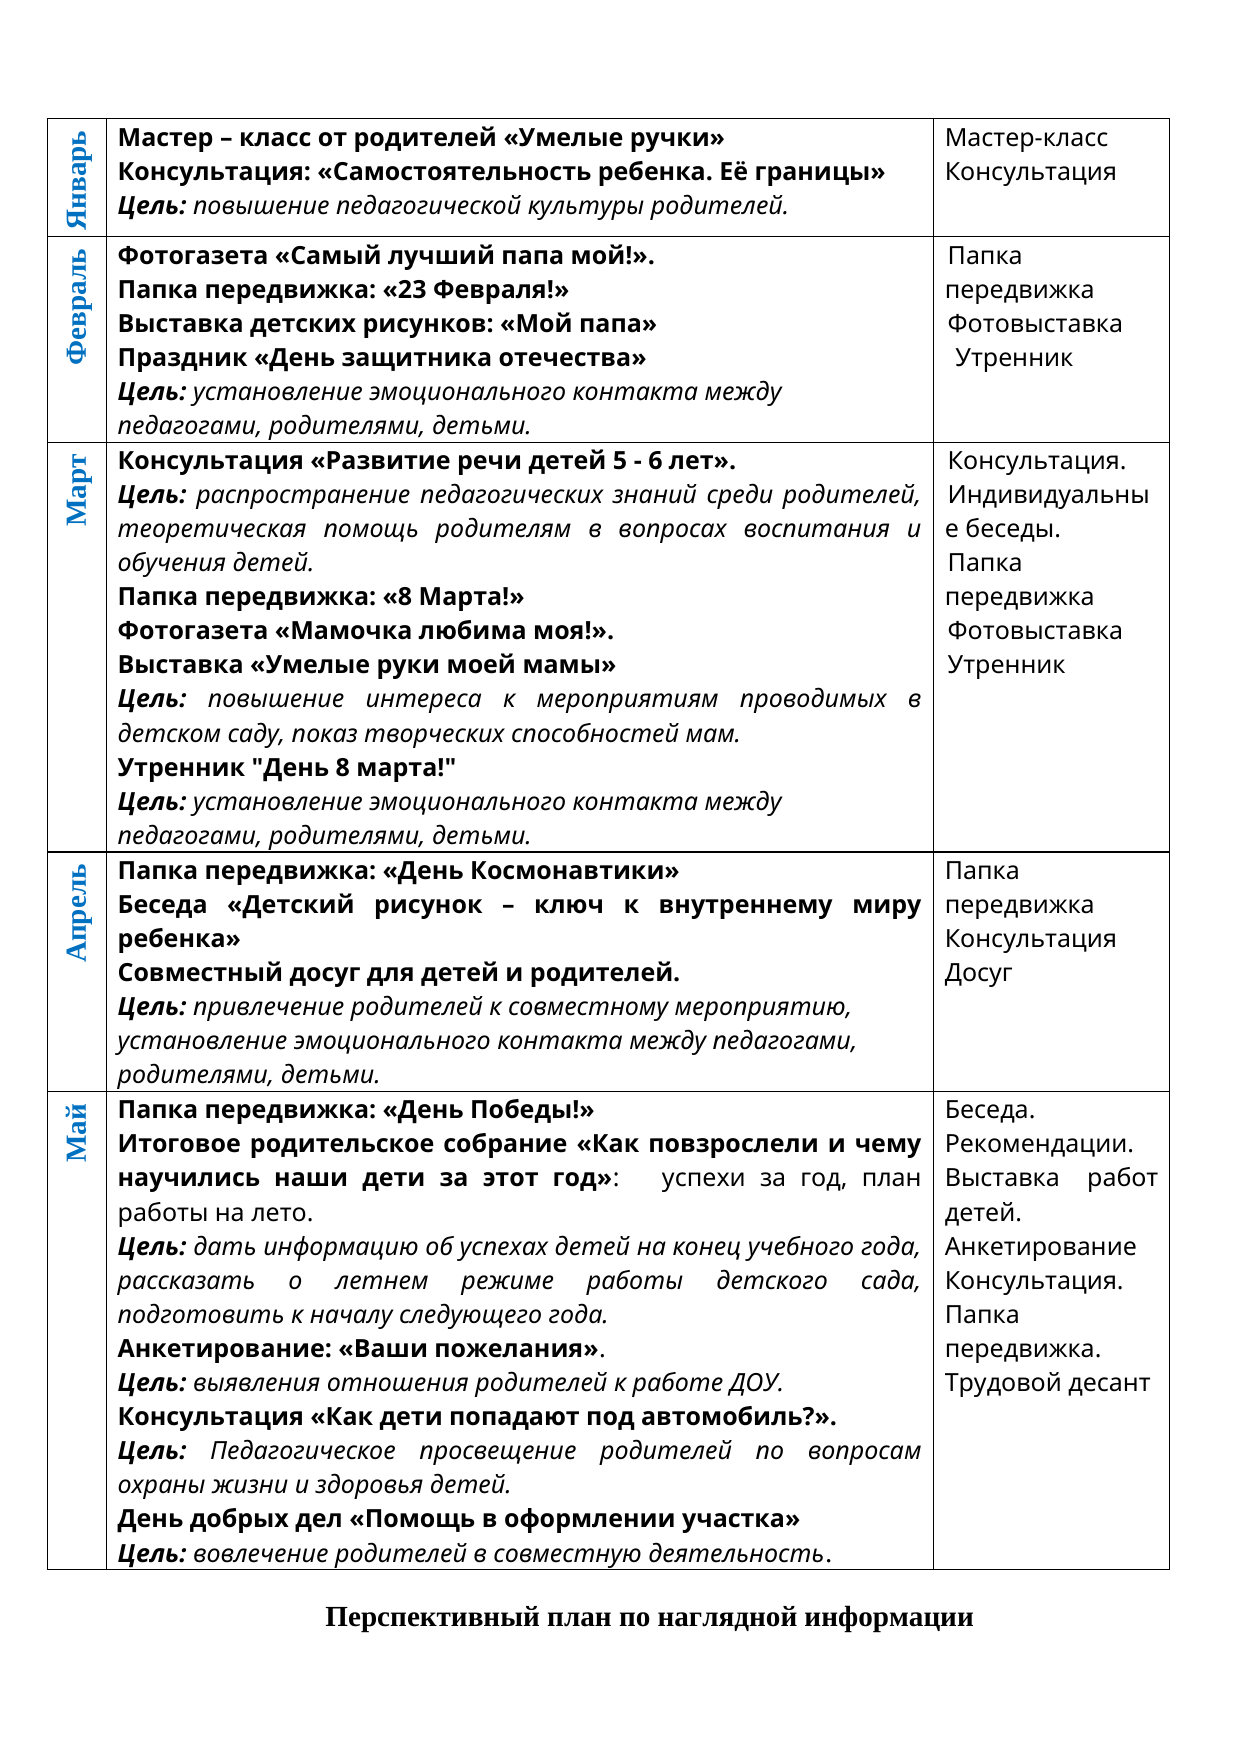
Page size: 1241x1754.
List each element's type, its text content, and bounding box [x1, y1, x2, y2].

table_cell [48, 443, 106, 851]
text Перспективный план по наглядной информации [148, 1599, 1152, 1633]
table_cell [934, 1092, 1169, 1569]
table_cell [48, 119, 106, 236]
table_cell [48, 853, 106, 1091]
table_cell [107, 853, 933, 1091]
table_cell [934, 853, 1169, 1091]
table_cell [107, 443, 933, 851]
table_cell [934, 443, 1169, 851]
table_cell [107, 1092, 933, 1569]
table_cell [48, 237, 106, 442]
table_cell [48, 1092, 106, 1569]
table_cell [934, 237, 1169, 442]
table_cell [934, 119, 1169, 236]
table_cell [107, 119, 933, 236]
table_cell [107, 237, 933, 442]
